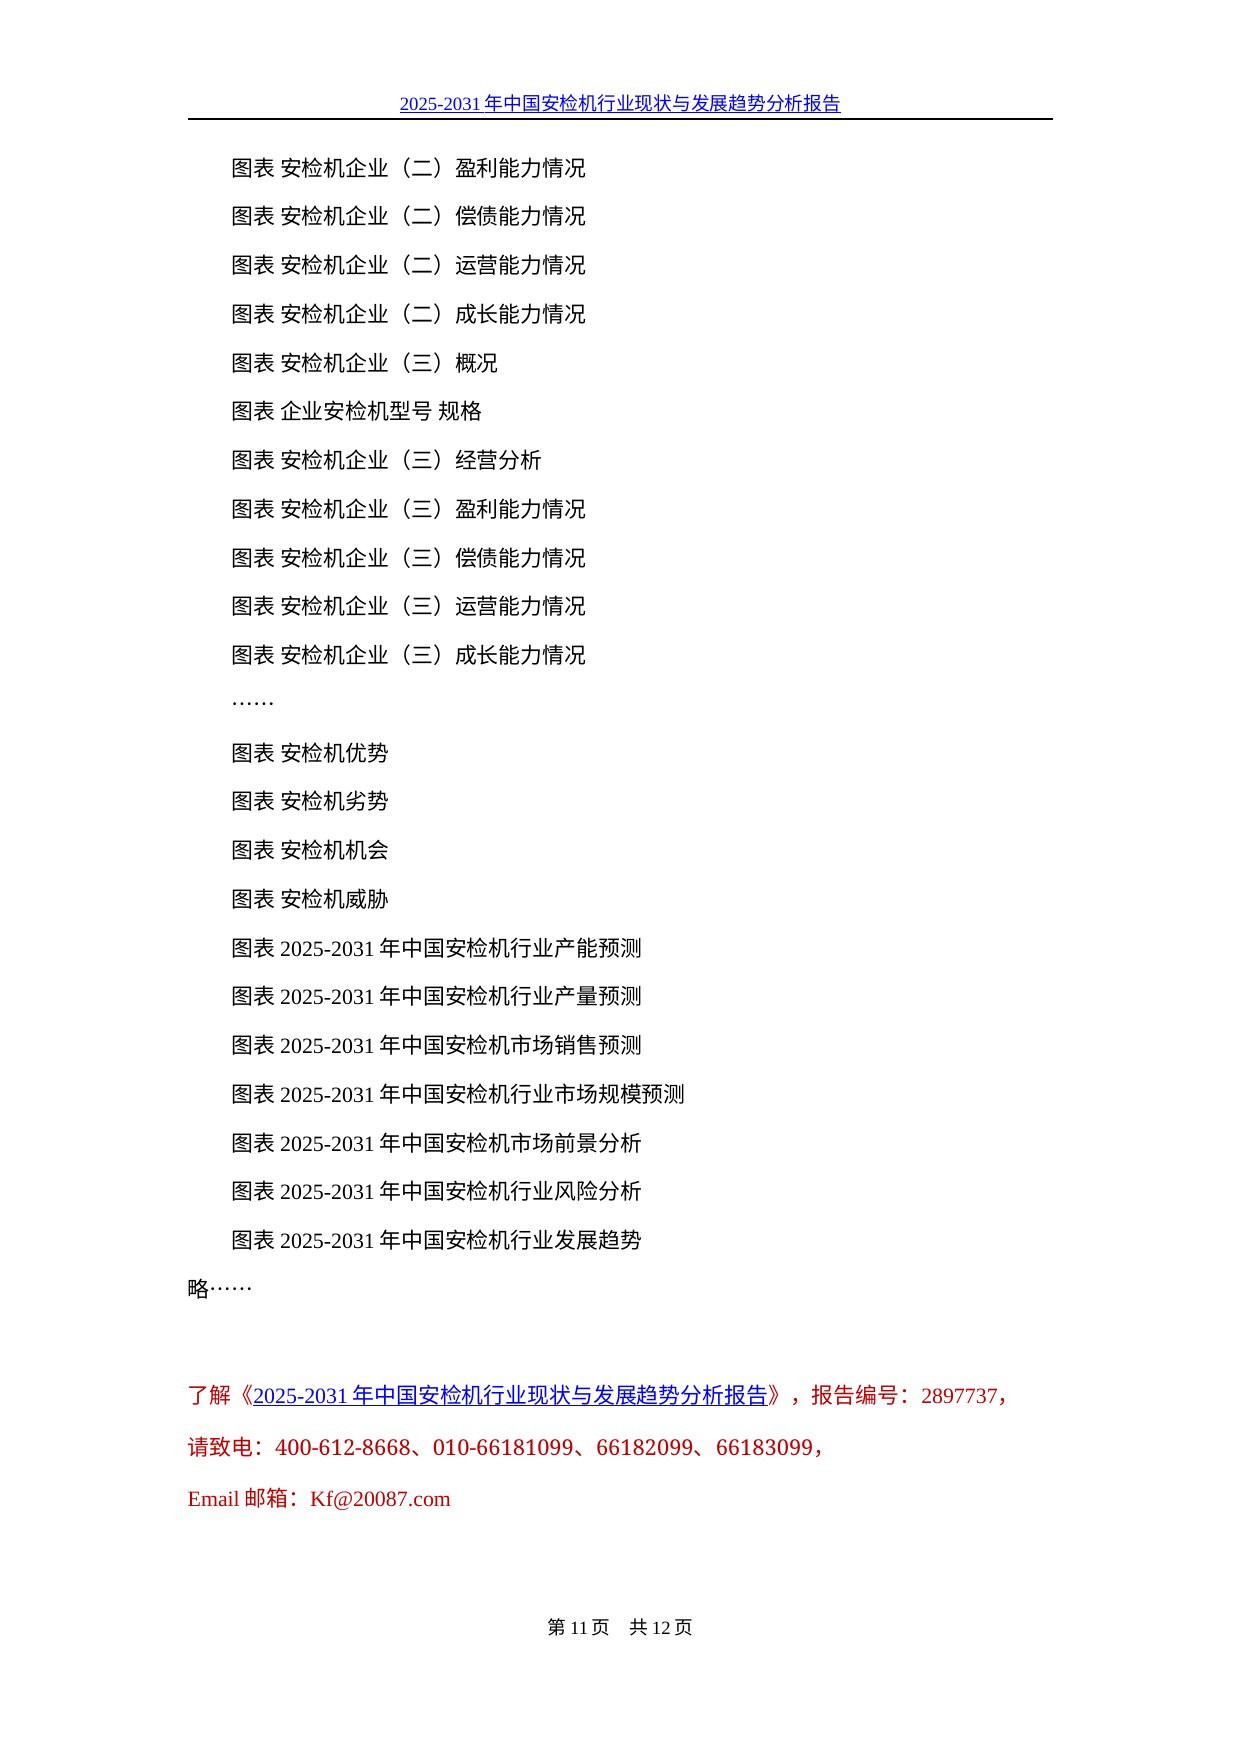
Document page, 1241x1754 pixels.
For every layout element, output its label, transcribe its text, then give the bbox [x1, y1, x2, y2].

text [187, 150, 1053, 1304]
text Email邮箱：Kf@20087.com [187, 1481, 1053, 1513]
text 请致电：400-612-8668、010-66181099、66182099、66183099， [187, 1429, 1053, 1462]
text 了解《2025-2031年中国安检机行业现状与发展趋势分析报告》，报告编号：2897737， [187, 1378, 1053, 1410]
